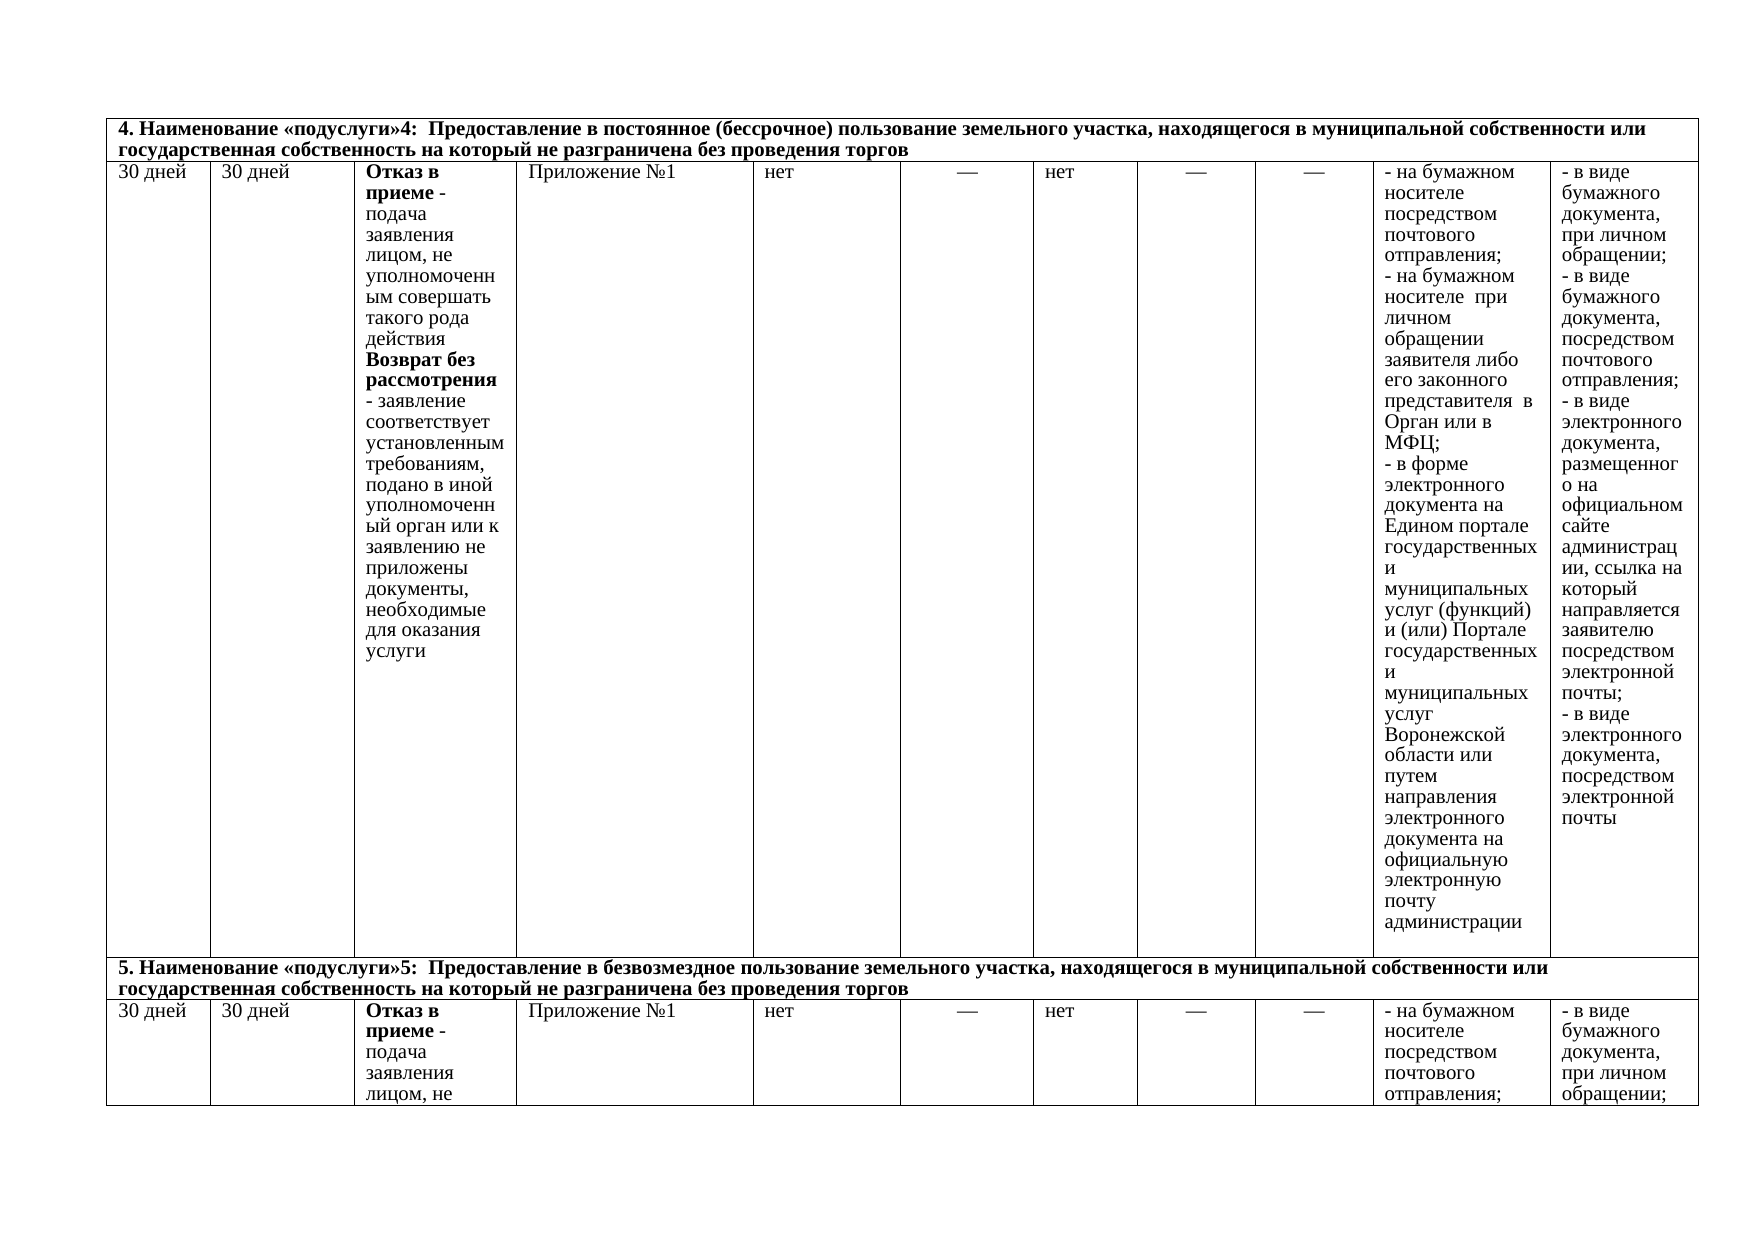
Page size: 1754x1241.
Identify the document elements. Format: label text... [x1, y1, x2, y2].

table_cell — [1138, 1000, 1255, 1104]
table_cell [1551, 1000, 1698, 1104]
table_cell нет [754, 162, 900, 957]
table_cell — [1256, 1000, 1373, 1104]
table_cell 30 дней [107, 1000, 210, 1104]
table_cell Приложение №1 [517, 162, 753, 957]
table_cell нет [1034, 162, 1137, 957]
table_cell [1374, 1000, 1550, 1104]
table_cell — [1256, 162, 1373, 957]
table_cell 30 дней [211, 162, 354, 957]
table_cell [355, 1000, 516, 1104]
table_cell — [1138, 162, 1255, 957]
table_cell — [901, 1000, 1033, 1104]
table_cell 5. Наименование «подуслуги»5: Предоставление в безвозмездное пользование земельного участка, находящегося в муниципальной собственности или государственная собственность на который не разграничена без проведения торгов [107, 958, 1698, 999]
table_cell 4. Наименование «подуслуги»4: Предоставление в постоянное (бессрочное) пользование земельного участка, находящегося в муниципальной собственности или государственная собственность на который не разграничена без проведения торгов [107, 119, 1698, 161]
table_cell нет [754, 1000, 900, 1104]
table_cell Приложение №1 [517, 1000, 753, 1104]
table_cell нет [1034, 1000, 1137, 1104]
table_cell 30 дней [211, 1000, 354, 1104]
table_cell 30 дней [107, 162, 210, 957]
table_cell — [901, 162, 1033, 957]
